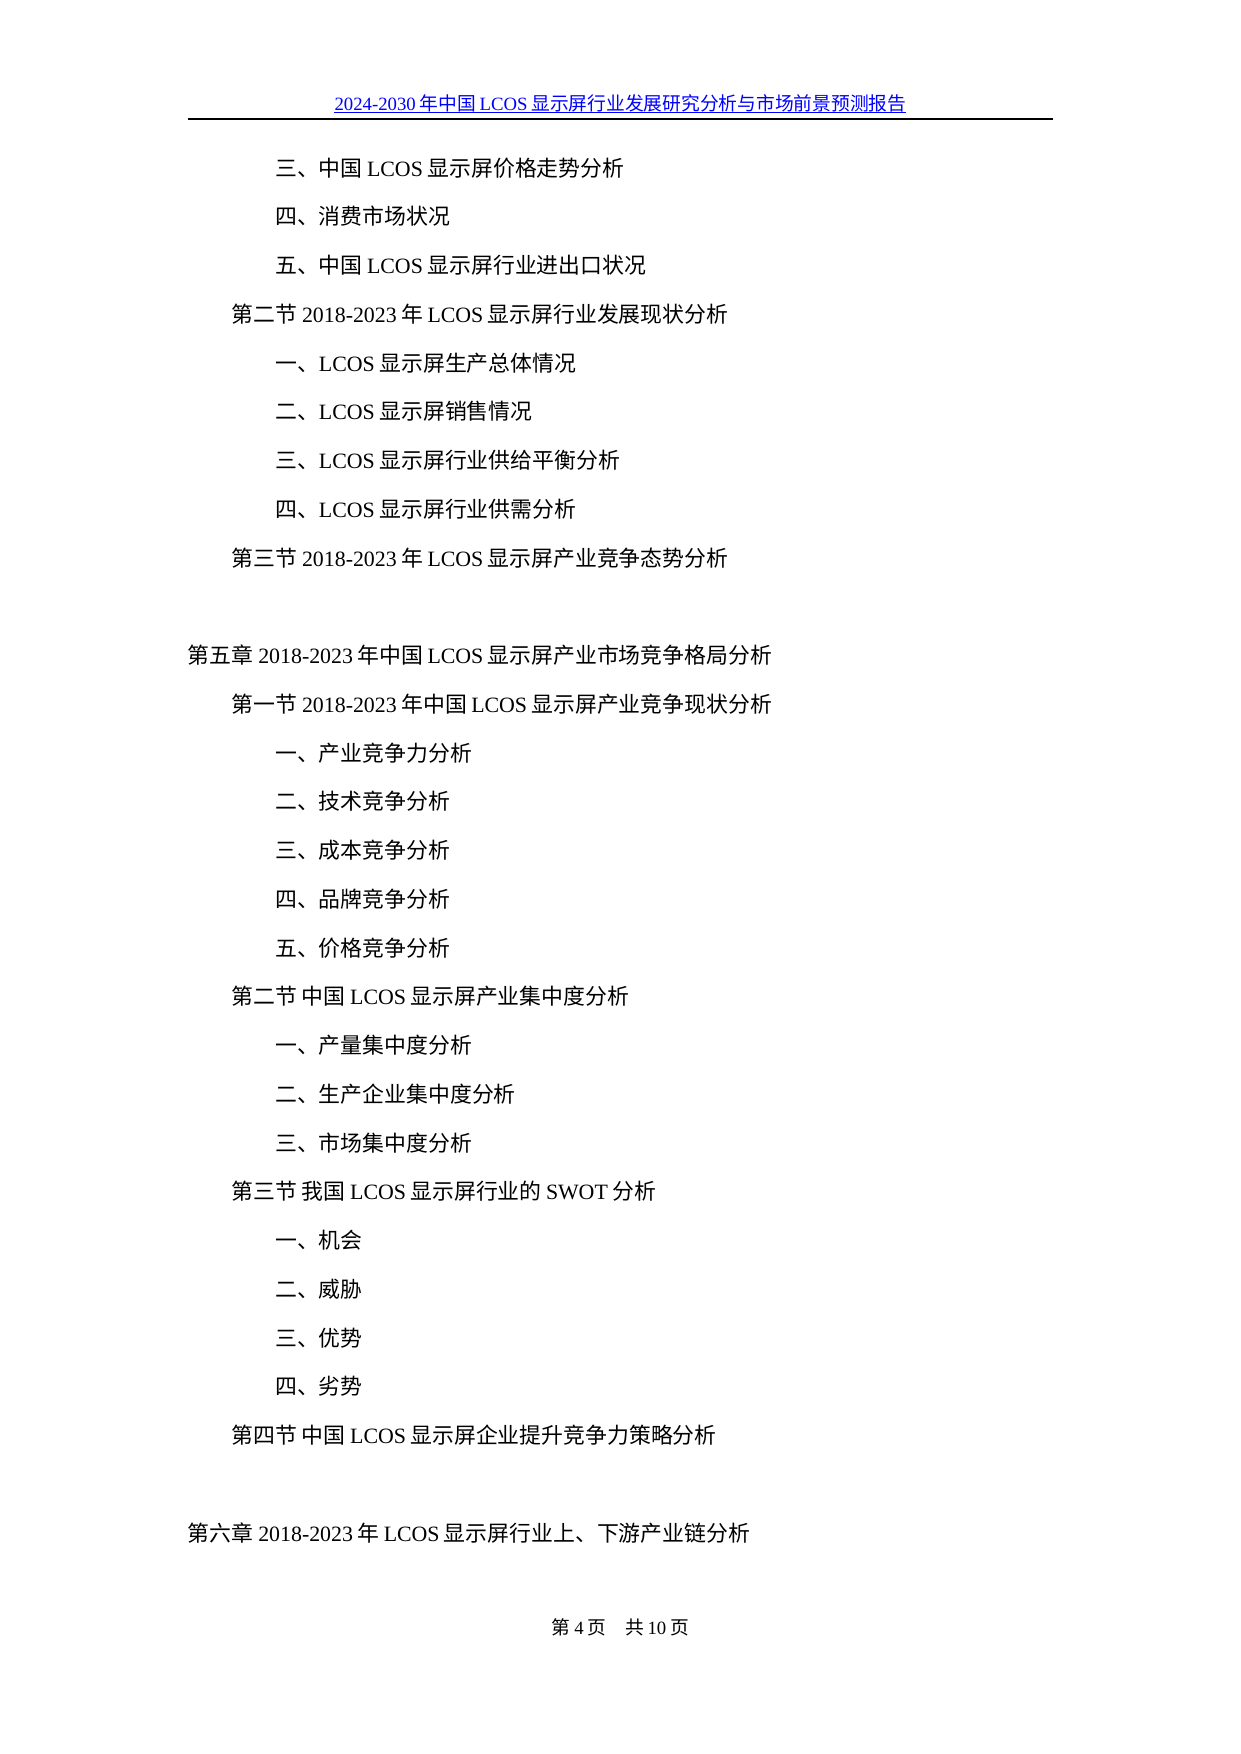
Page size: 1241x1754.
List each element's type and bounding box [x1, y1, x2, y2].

text [187, 150, 1053, 1548]
